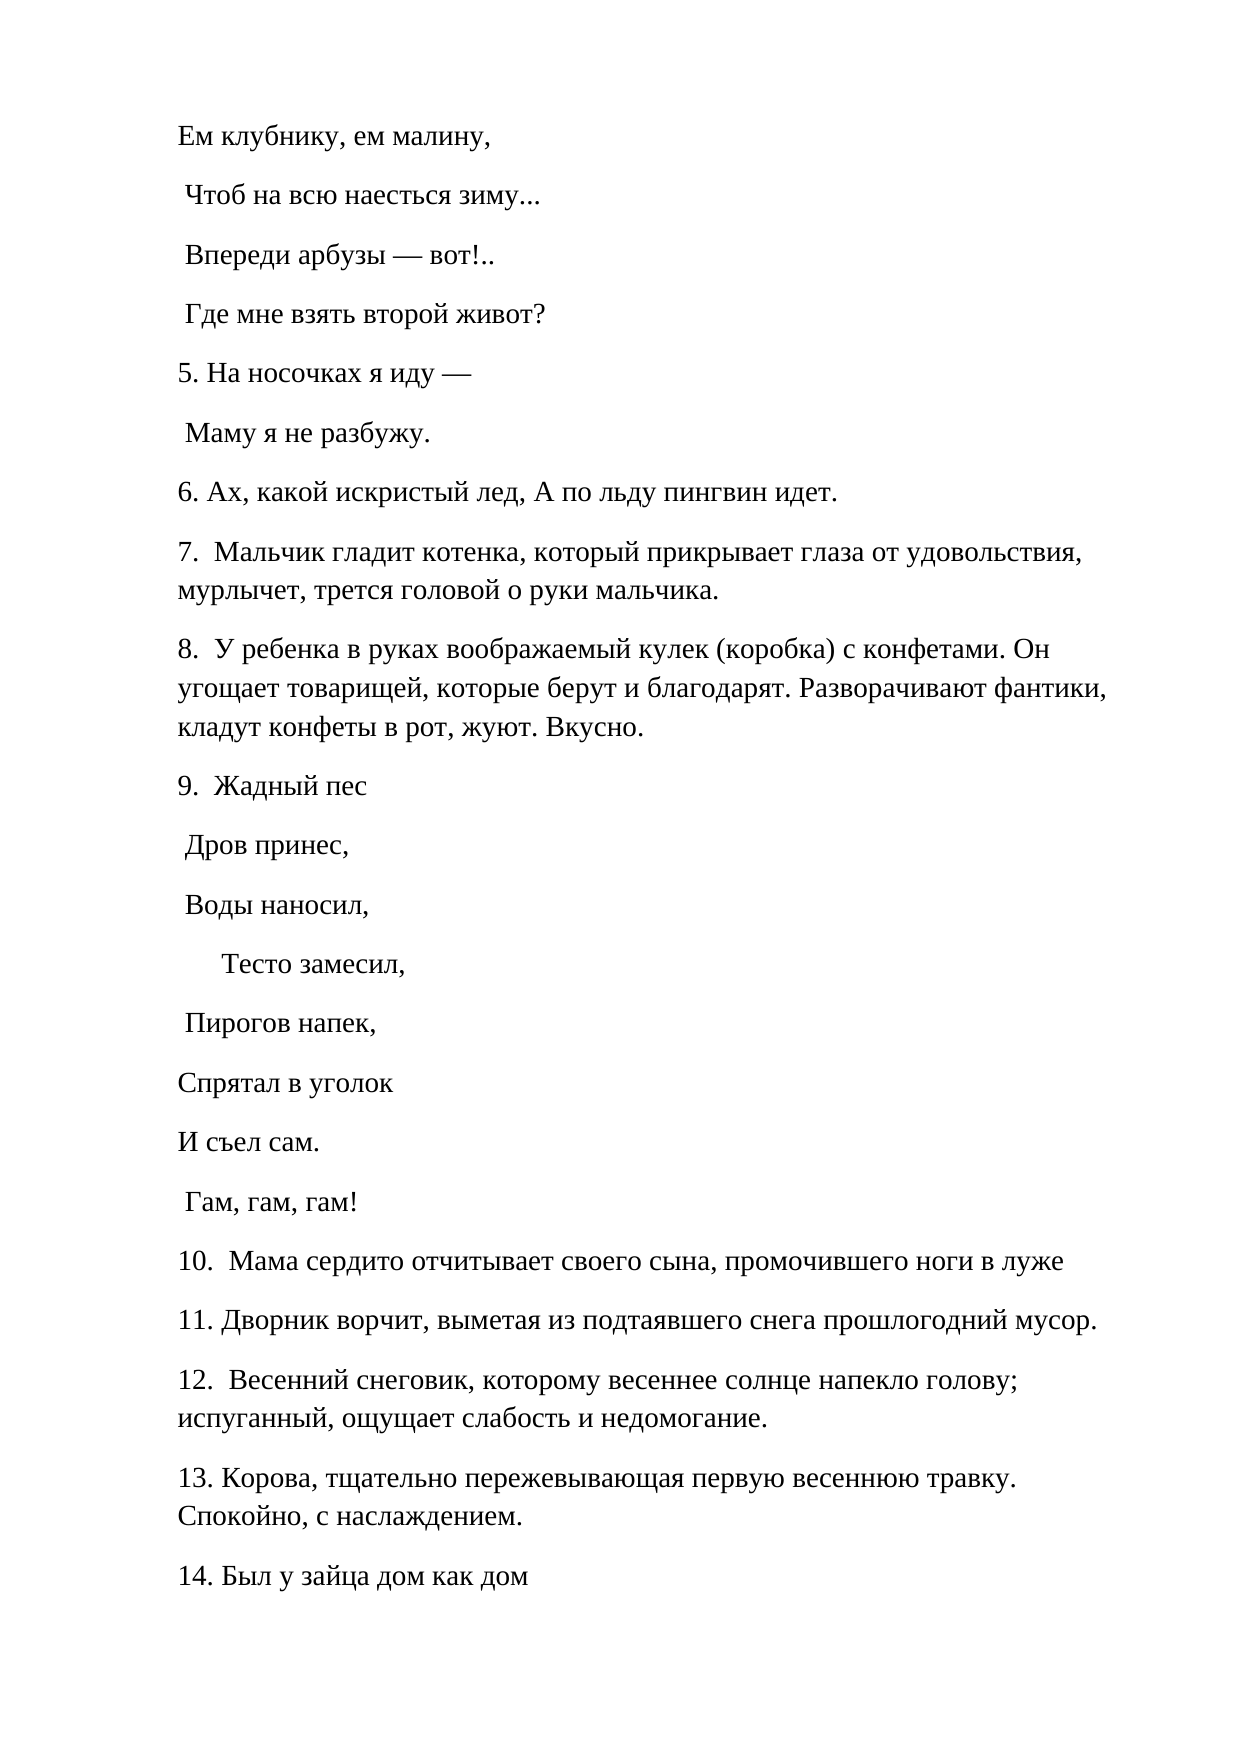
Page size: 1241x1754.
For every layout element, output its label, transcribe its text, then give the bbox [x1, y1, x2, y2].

text Маму я не разбужу. [177, 415, 1152, 448]
text 14. Был у зайца дом как дом [177, 1558, 1152, 1591]
text Спрятал в уголок [177, 1065, 1152, 1098]
text 7. Мальчик гладит котенка, который прикрывает глаза от удовольствия, мурлычет, трется головой о руки мальчика. [177, 534, 1152, 606]
text Где мне взять второй живот? [177, 296, 1152, 330]
text Гам, гам, гам! [177, 1184, 1152, 1217]
text Пирогов напек, [177, 1006, 1152, 1039]
text 12. Весенний снеговик, которому весеннее солнце напекло голову; испуганный, ощущает слабость и недомогание. [177, 1362, 1152, 1434]
text 9. Жадный пес [177, 768, 1152, 802]
text Впереди арбузы — вот!.. [177, 237, 1152, 270]
text 11. Дворник ворчит, выметая из подтаявшего снега прошлогодний мусор. [177, 1302, 1152, 1336]
text Чтоб на всю наесться зиму... [177, 177, 1152, 211]
text И съел сам. [177, 1124, 1152, 1158]
text 6. Ах, какой искристый лед, А по льду пингвин идет. [177, 474, 1152, 508]
text Дров принес, [177, 827, 1152, 861]
text 5. На носочках я иду — [177, 356, 1152, 389]
text 13. Корова, тщательно пережевывающая первую весеннюю травку. Спокойно, с наслаждением. [177, 1460, 1152, 1532]
text 10. Мама сердито отчитывает своего сына, промочившего ноги в луже [177, 1243, 1152, 1277]
text Ем клубнику, ем малину, [177, 118, 1152, 152]
text 8. У ребенка в руках воображаемый кулек (коробка) с конфетами. Он угощает товарищей, которые берут и благодарят. Разворачивают фантики, кладут конфеты в рот, жуют. Вкусно. [177, 632, 1152, 742]
text Тесто замесил, [177, 946, 1152, 980]
text Воды наносил, [177, 887, 1152, 920]
